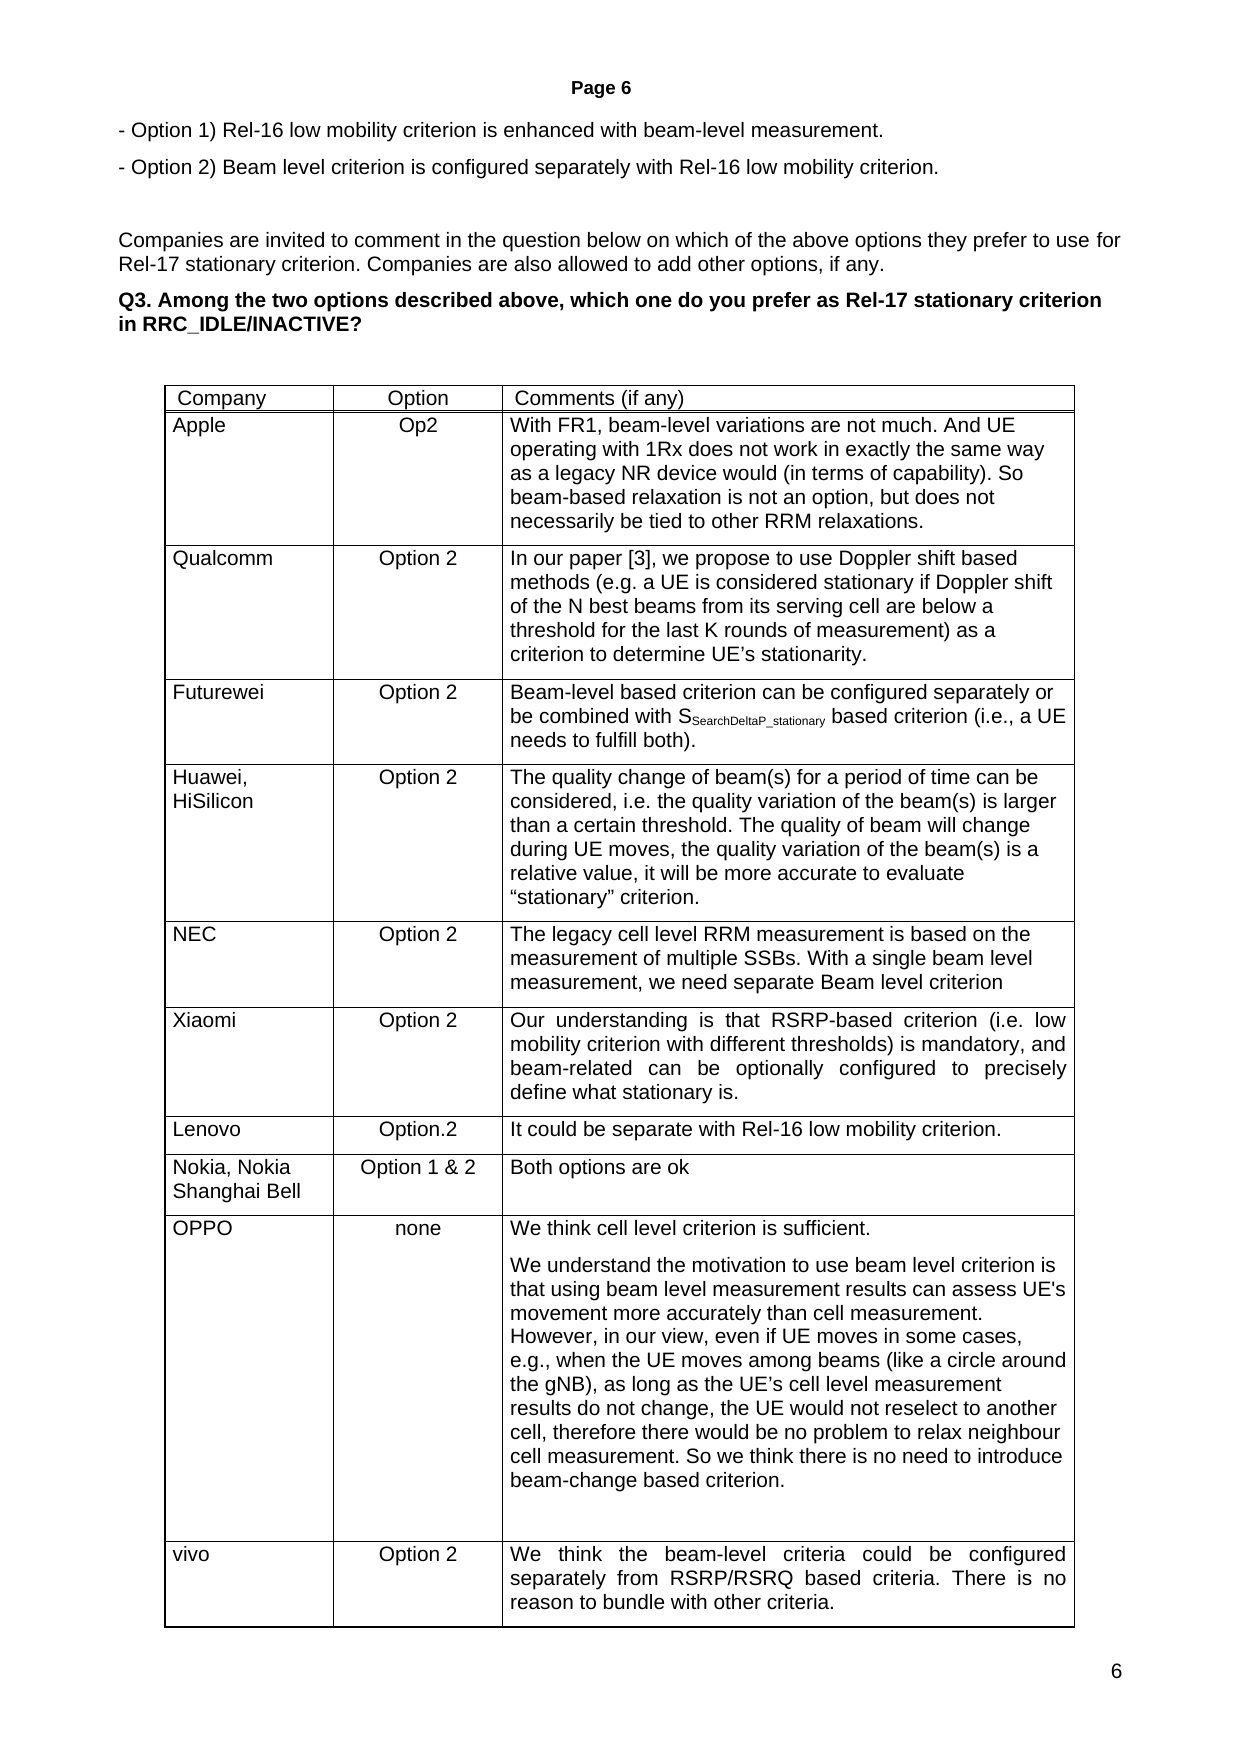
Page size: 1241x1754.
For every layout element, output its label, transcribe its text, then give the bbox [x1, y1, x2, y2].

table_cell NEC [166, 922, 333, 1007]
table_cell Option 2 [334, 1542, 502, 1626]
table_cell We think cell level criterion is sufficient. We understand the motivation to use beam level criterion is that using beam level measurement results can assess UE's movement more accurately than cell measurement. However, in our view, even if UE moves in some cases, e.g., when the UE moves among beams (like a circle around the gNB), as long as the UE’s cell level measurement results do not change, the UE would not reselect to another cell, therefore there would be no problem to relax neighbour cell measurement. So we think there is no need to introduce beam-change based criterion. [503, 1216, 1074, 1541]
table_cell Option 2 [334, 765, 502, 921]
text Companies are invited to comment in the question below on which of the above options they prefer to use for Rel-17 stationary criterion. Companies are also allowed to add other options, if any. [118, 227, 1122, 275]
table_cell With FR1, beam-level variations are not much. And UE operating with 1Rx does not work in exactly the same way as a legacy NR device would (in terms of capability). So beam-based relaxation is not an option, but does not necessarily be tied to other RRM relaxations. [503, 413, 1074, 545]
table_cell Nokia, Nokia Shanghai Bell [166, 1155, 333, 1215]
table_cell none [334, 1216, 502, 1541]
table_cell Lenovo [166, 1117, 333, 1153]
table_cell Op2 [334, 413, 502, 545]
table_cell Option 2 [334, 680, 502, 764]
table_cell Apple [166, 413, 333, 545]
table_cell OPPO [166, 1216, 333, 1541]
table_cell Option 2 [334, 922, 502, 1007]
table_cell Beam-level based criterion can be configured separately or be combined with SSearchDeltaP_stationary based criterion (i.e., a UE needs to fulfill both). [503, 680, 1074, 764]
table_cell In our paper [3], we propose to use Doppler shift based methods (e.g. a UE is considered stationary if Doppler shift of the N best beams from its serving cell are below a threshold for the last K rounds of measurement) as a criterion to determine UE’s stationarity. [503, 546, 1074, 678]
table_cell Our understanding is that RSRP-based criterion (i.e. low mobility criterion with different thresholds) is mandatory, and beam-related can be optionally configured to precisely define what stationary is. [503, 1008, 1074, 1116]
table_cell The legacy cell level RRM measurement is based on the measurement of multiple SSBs. With a single beam level measurement, we need separate Beam level criterion [503, 922, 1074, 1007]
table_cell Option 2 [334, 546, 502, 678]
table_cell Option 2 [334, 1008, 502, 1116]
table_header Option [334, 386, 502, 410]
text - Option 2) Beam level criterion is configured separately with Rel-16 low mobility criterion. [118, 154, 1122, 178]
table_cell Xiaomi [166, 1008, 333, 1116]
table_cell Huawei, HiSilicon [166, 765, 333, 921]
table_cell The quality change of beam(s) for a period of time can be considered, i.e. the quality variation of the beam(s) is larger than a certain threshold. The quality of beam will change during UE moves, the quality variation of the beam(s) is a relative value, it will be more accurate to evaluate “stationary” criterion. [503, 765, 1074, 921]
table_cell It could be separate with Rel-16 low mobility criterion. [503, 1117, 1074, 1153]
table_cell Option.2 [334, 1117, 502, 1153]
text - Option 1) Rel-16 low mobility criterion is enhanced with beam-level measurement. [118, 118, 1122, 142]
table_cell Qualcomm [166, 546, 333, 678]
text Q3. Among the two options described above, which one do you prefer as Rel-17 stationary criterion in RRC_IDLE/INACTIVE? [118, 288, 1122, 336]
table_header Company [166, 386, 333, 410]
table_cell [503, 1542, 1074, 1626]
table_header Comments (if any) [503, 386, 1074, 410]
table_cell Both options are ok [503, 1155, 1074, 1215]
table_cell Option 1 & 2 [334, 1155, 502, 1215]
table_cell vivo [166, 1542, 333, 1626]
table_cell Futurewei [166, 680, 333, 764]
